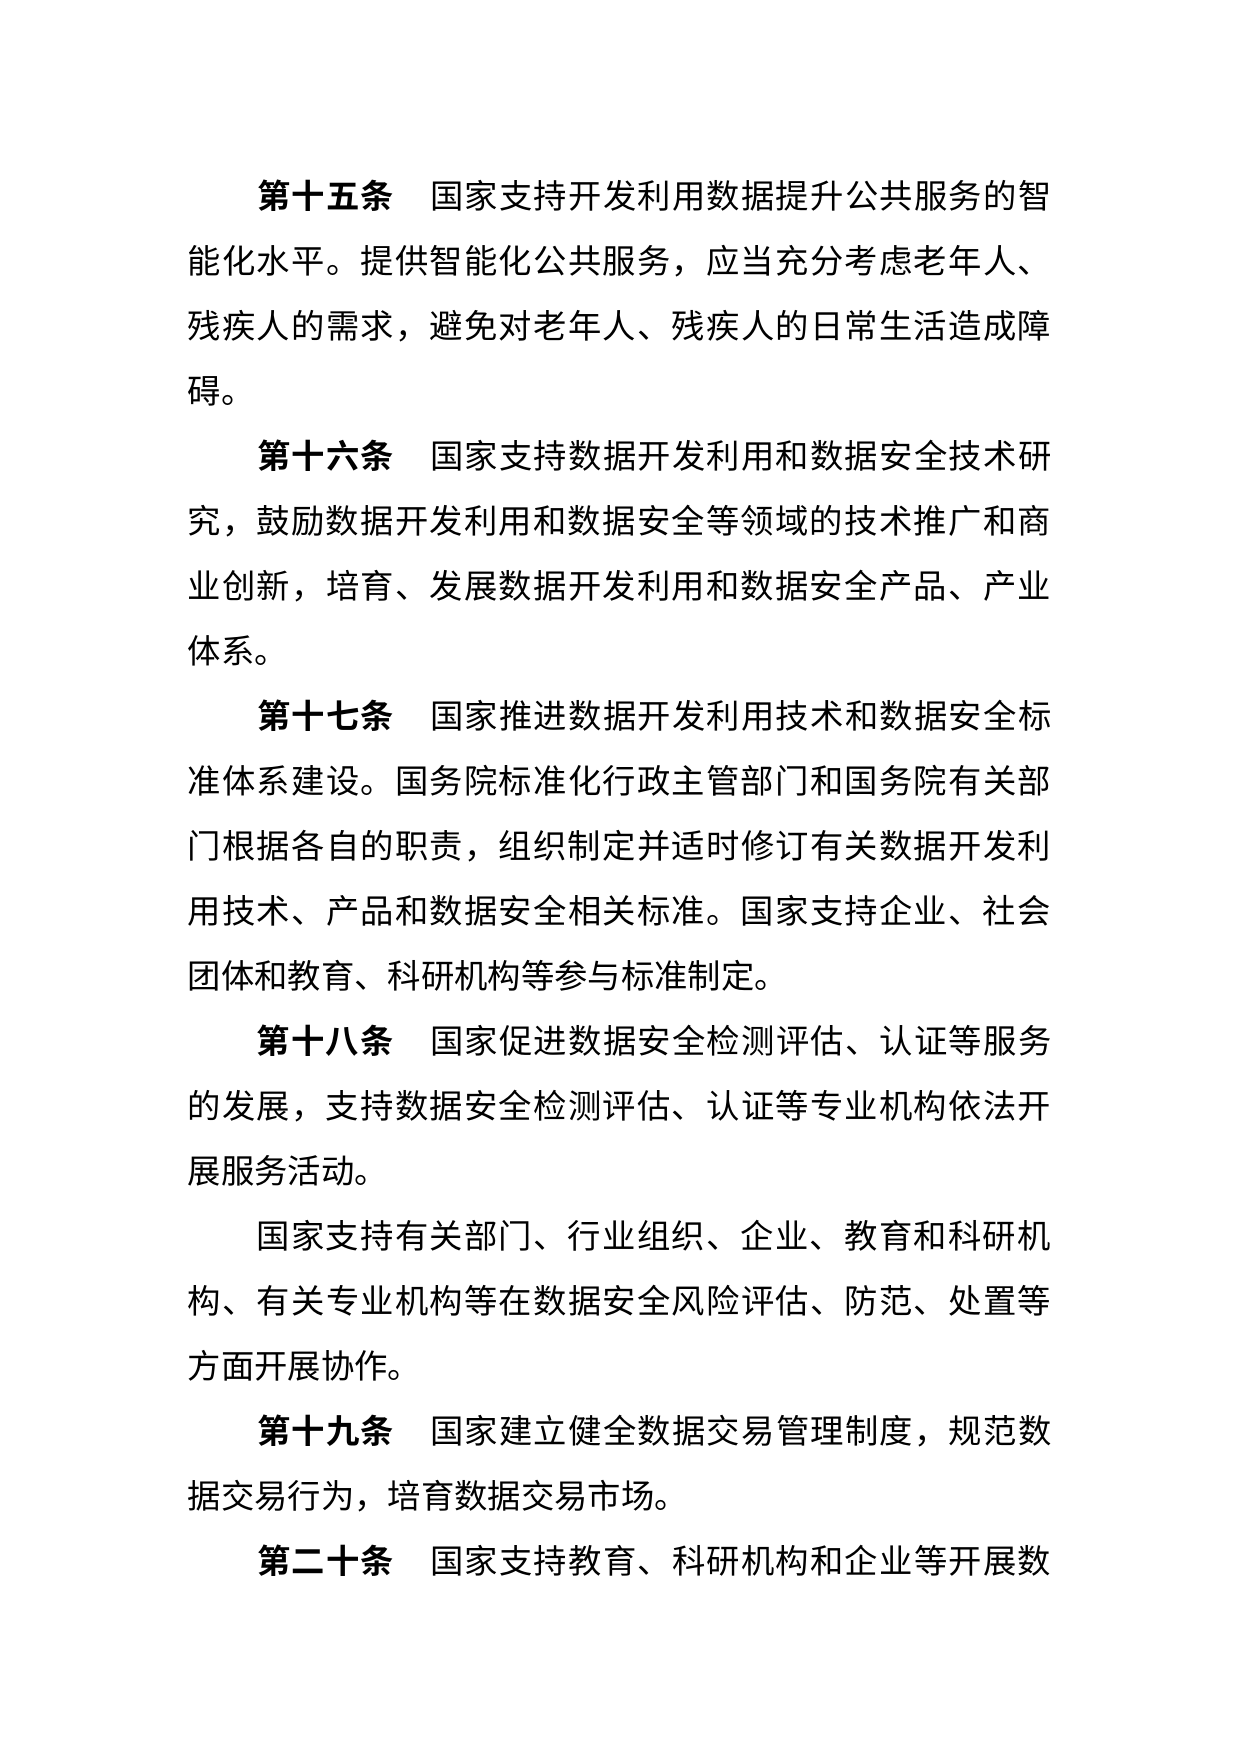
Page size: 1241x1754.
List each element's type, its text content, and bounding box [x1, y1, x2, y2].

text 第十九条 国家建立健全数据交易管理制度，规范数据交易行为，培育数据交易市场。 [187, 1397, 1053, 1527]
text 第十五条 国家支持开发利用数据提升公共服务的智能化水平。提供智能化公共服务，应当充分考虑老年人、残疾人的需求，避免对老年人、残疾人的日常生活造成障碍。 [187, 162, 1053, 422]
text 国家支持有关部门、行业组织、企业、教育和科研机构、有关专业机构等在数据安全风险评估、防范、处置等方面开展协作。 [187, 1202, 1053, 1397]
text 第十八条 国家促进数据安全检测评估、认证等服务的发展，支持数据安全检测评估、认证等专业机构依法开展服务活动。 [187, 1007, 1053, 1202]
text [187, 1527, 1053, 1592]
text 第十六条 国家支持数据开发利用和数据安全技术研究，鼓励数据开发利用和数据安全等领域的技术推广和商业创新，培育、发展数据开发利用和数据安全产品、产业体系。 [187, 422, 1053, 682]
text 第十七条 国家推进数据开发利用技术和数据安全标准体系建设。国务院标准化行政主管部门和国务院有关部门根据各自的职责，组织制定并适时修订有关数据开发利用技术、产品和数据安全相关标准。国家支持企业、社会团体和教育、科研机构等参与标准制定。 [187, 682, 1053, 1007]
